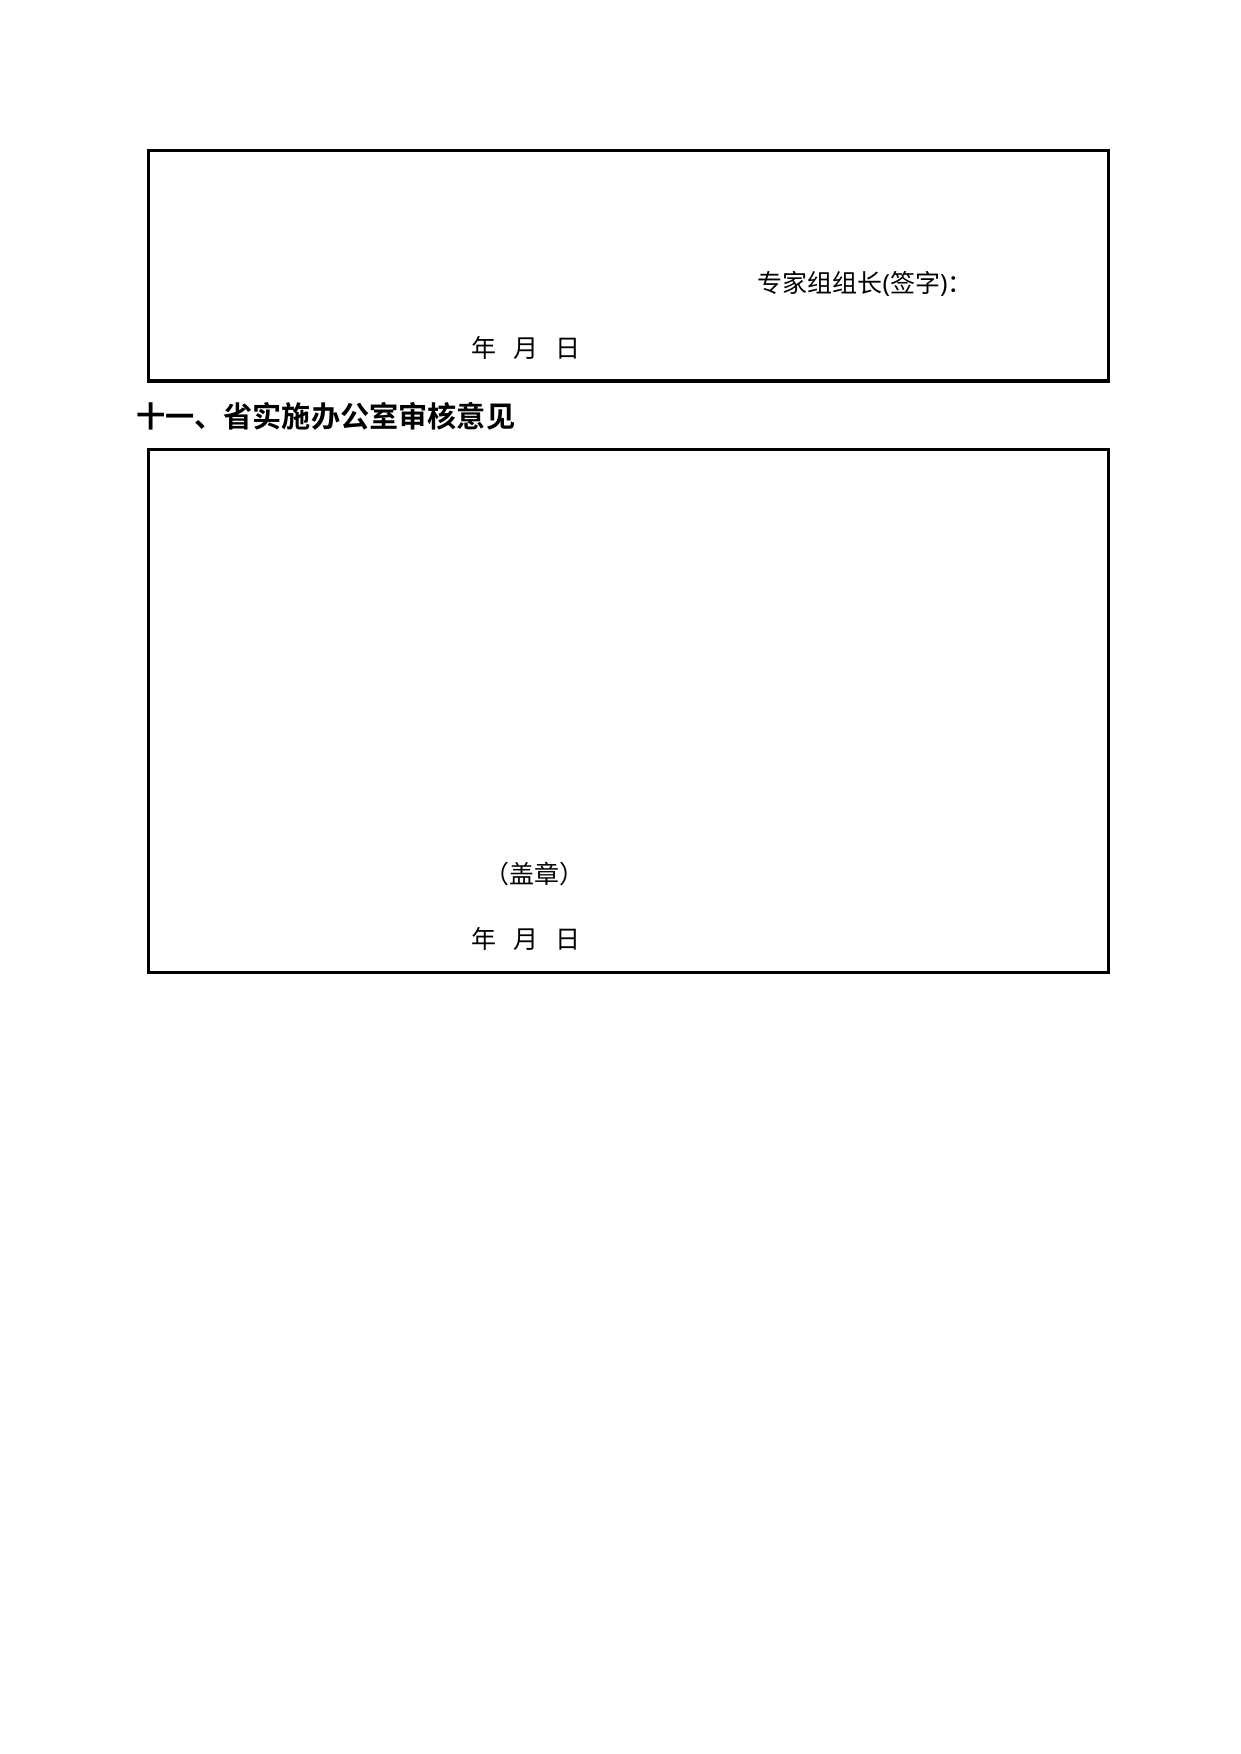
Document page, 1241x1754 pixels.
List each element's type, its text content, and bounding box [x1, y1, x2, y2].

table_header （盖章） 年 月 日 [150, 451, 1107, 971]
table_header 专家组组长(签字)： 年 月 日 [150, 152, 1107, 379]
text 十一、省实施办公室审核意见 [136, 382, 1151, 447]
